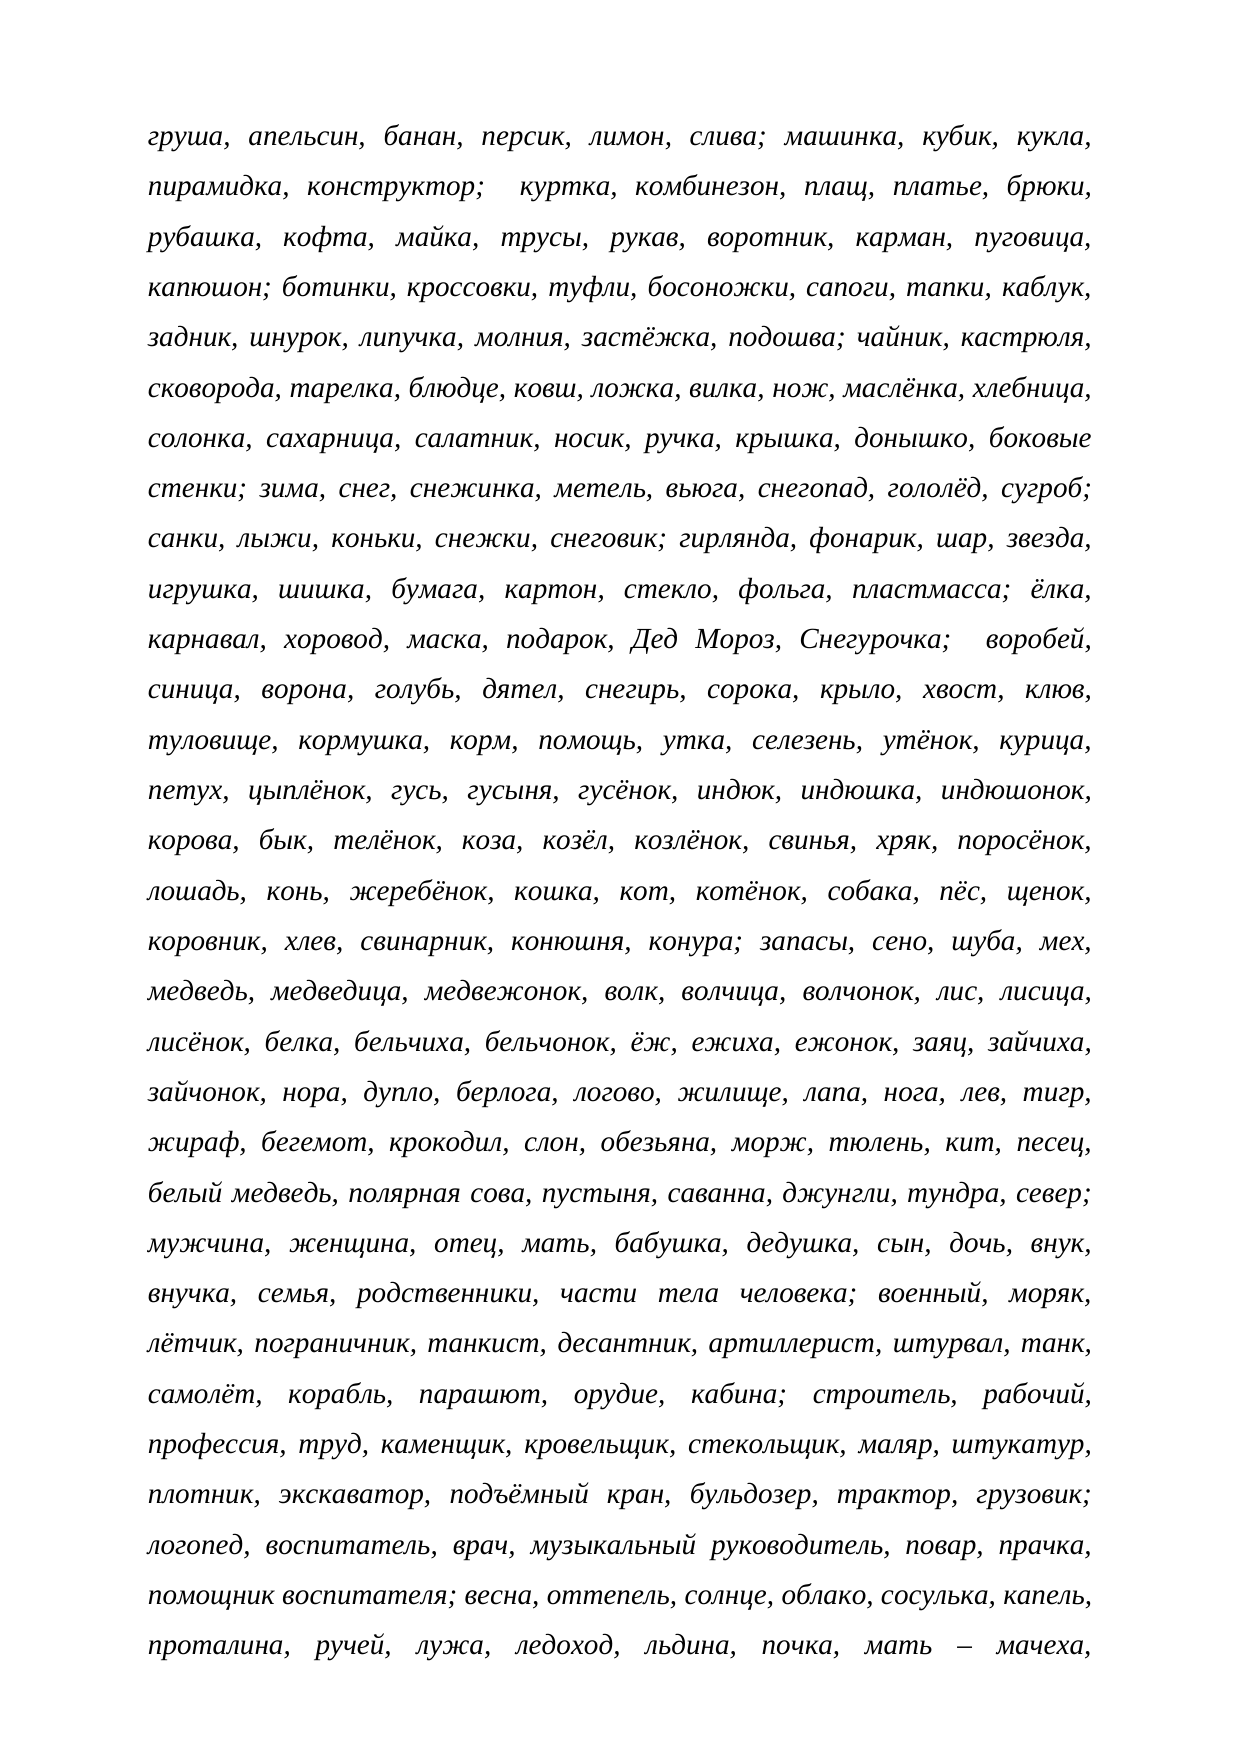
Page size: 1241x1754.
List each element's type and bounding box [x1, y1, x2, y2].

text [148, 118, 1092, 1661]
